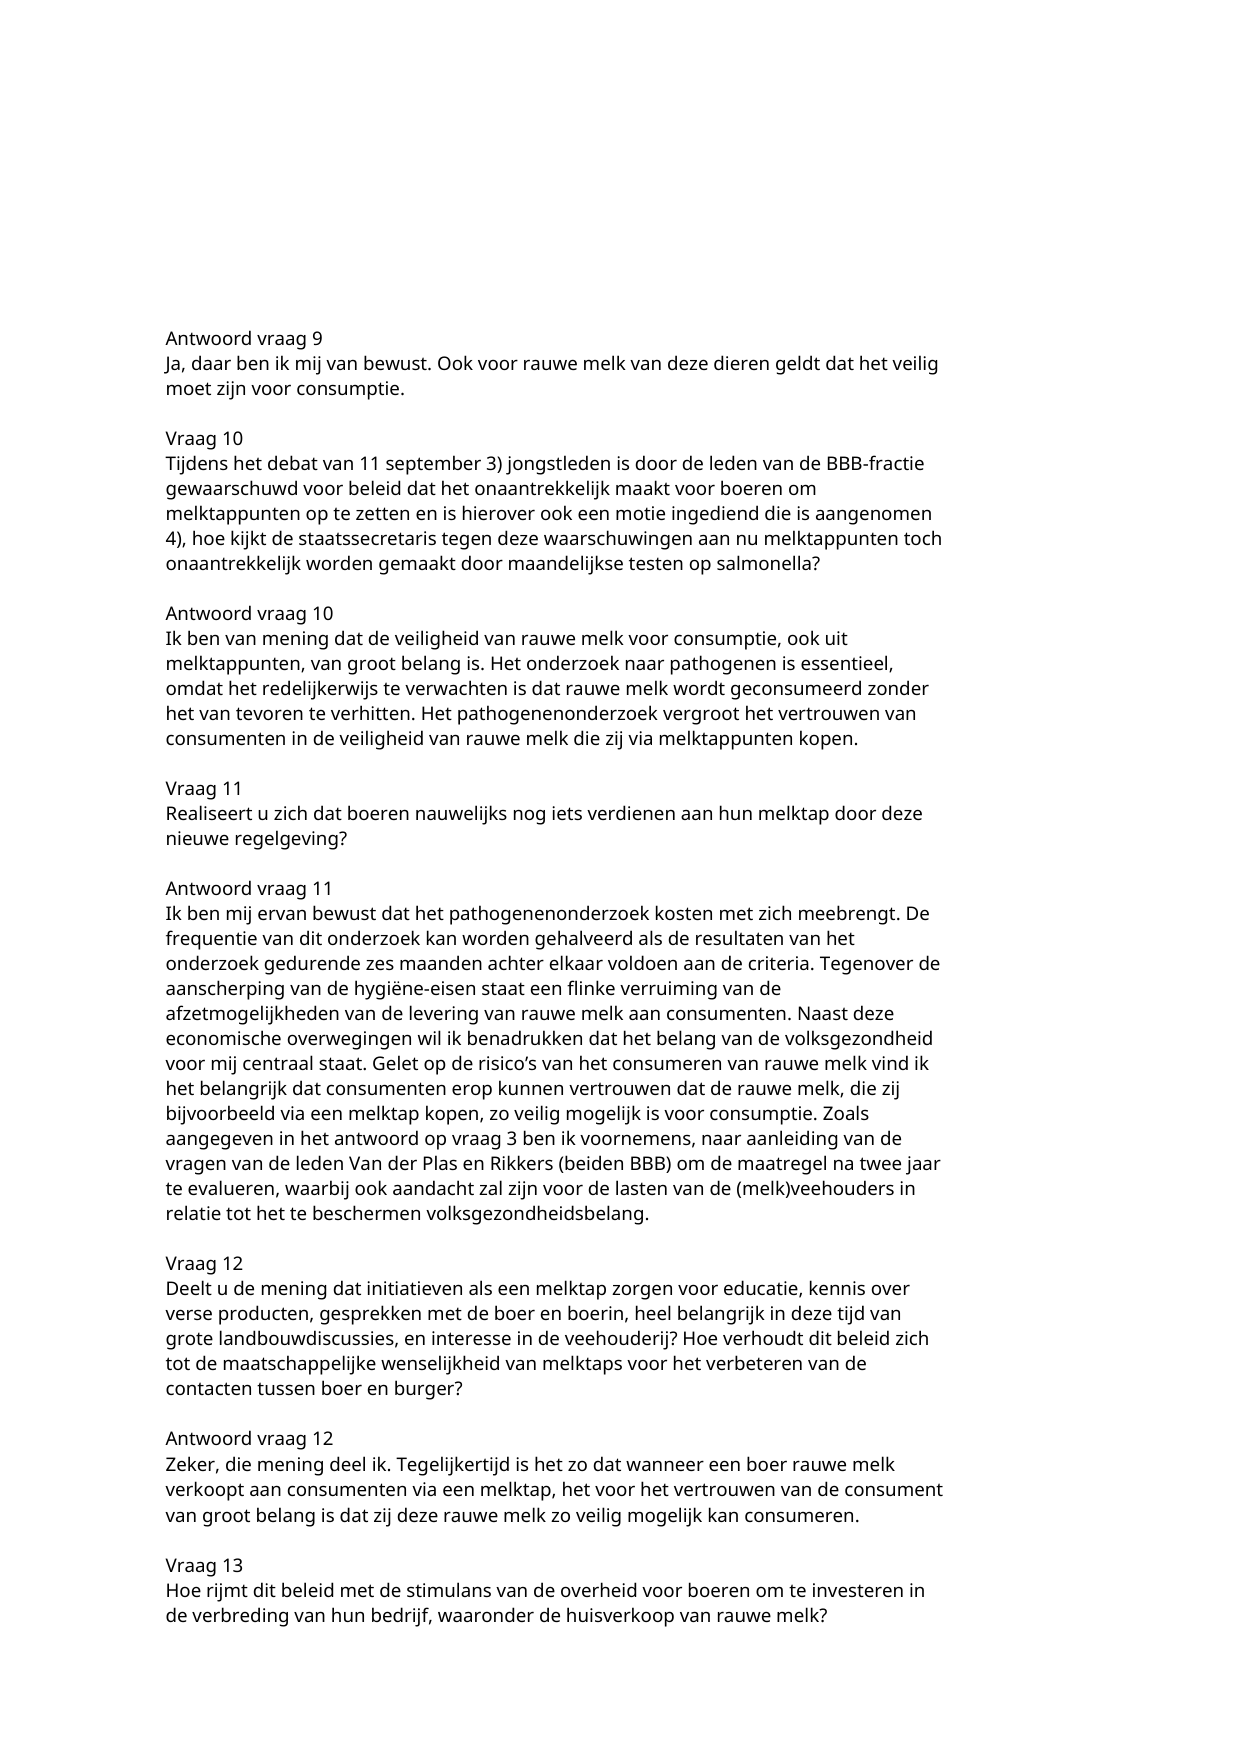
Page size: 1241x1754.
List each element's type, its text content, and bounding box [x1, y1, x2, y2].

text Deelt u de mening dat initiatieven als een melktap zorgen voor educatie, kennis over verse producten, gesprekken met de boer en boerin, heel belangrijk in deze tijd van grote landbouwdiscussies, en interesse in de veehouderij? Hoe verhoudt dit beleid zich tot de maatschappelijke wenselijkheid van melktaps voor het verbeteren van de contacten tussen boer en burger? [165, 1275, 950, 1400]
text Ja, daar ben ik mij van bewust. Ook voor rauwe melk van deze dieren geldt dat het veilig moet zijn voor consumptie. [165, 350, 950, 400]
text Antwoord vraag 11 [165, 875, 950, 900]
text Realiseert u zich dat boeren nauwelijks nog iets verdienen aan hun melktap door deze nieuwe regelgeving? [165, 800, 950, 850]
text Tijdens het debat van 11 september 3) jongstleden is door de leden van de BBB-fractie gewaarschuwd voor beleid dat het onaantrekkelijk maakt voor boeren om melktappunten op te zetten en is hierover ook een motie ingediend die is aangenomen 4), hoe kijkt de staatssecretaris tegen deze waarschuwingen aan nu melktappunten toch onaantrekkelijk worden gemaakt door maandelijkse testen op salmonella? [165, 450, 950, 575]
text Antwoord vraag 10 [165, 600, 950, 625]
text Ik ben mij ervan bewust dat het pathogenenonderzoek kosten met zich meebrengt. De frequentie van dit onderzoek kan worden gehalveerd als de resultaten van het onderzoek gedurende zes maanden achter elkaar voldoen aan de criteria. Tegenover de aanscherping van de hygiëne-eisen staat een flinke verruiming van de afzetmogelijkheden van de levering van rauwe melk aan consumenten. Naast deze economische overwegingen wil ik benadrukken dat het belang van de volksgezondheid voor mij centraal staat. Gelet op de risico’s van het consumeren van rauwe melk vind ik het belangrijk dat consumenten erop kunnen vertrouwen dat de rauwe melk, die zij bijvoorbeeld via een melktap kopen, zo veilig mogelijk is voor consumptie. Zoals aangegeven in het antwoord op vraag 3 ben ik voornemens, naar aanleiding van de vragen van de leden Van der Plas en Rikkers (beiden BBB) om de maatregel na twee jaar te evalueren, waarbij ook aandacht zal zijn voor de lasten van de (melk)veehouders in relatie tot het te beschermen volksgezondheidsbelang. [165, 900, 950, 1225]
text Vraag 10 [165, 425, 950, 450]
text Ik ben van mening dat de veiligheid van rauwe melk voor consumptie, ook uit melktappunten, van groot belang is. Het onderzoek naar pathogenen is essentieel, omdat het redelijkerwijs te verwachten is dat rauwe melk wordt geconsumeerd zonder het van tevoren te verhitten. Het pathogenenonderzoek vergroot het vertrouwen van consumenten in de veiligheid van rauwe melk die zij via melktappunten kopen. [165, 625, 950, 750]
text Vraag 11 [165, 775, 950, 800]
text Vraag 12 [165, 1250, 950, 1275]
text Antwoord vraag 12 [165, 1425, 950, 1451]
text Antwoord vraag 9 [165, 325, 950, 350]
text Vraag 13 [165, 1552, 950, 1577]
text Zeker, die mening deel ik. Tegelijkertijd is het zo dat wanneer een boer rauwe melk verkoopt aan consumenten via een melktap, het voor het vertrouwen van de consument van groot belang is dat zij deze rauwe melk zo veilig mogelijk kan consumeren. [165, 1451, 950, 1527]
text Hoe rijmt dit beleid met de stimulans van de overheid voor boeren om te investeren in de verbreding van hun bedrijf, waaronder de huisverkoop van rauwe melk? [165, 1577, 950, 1627]
